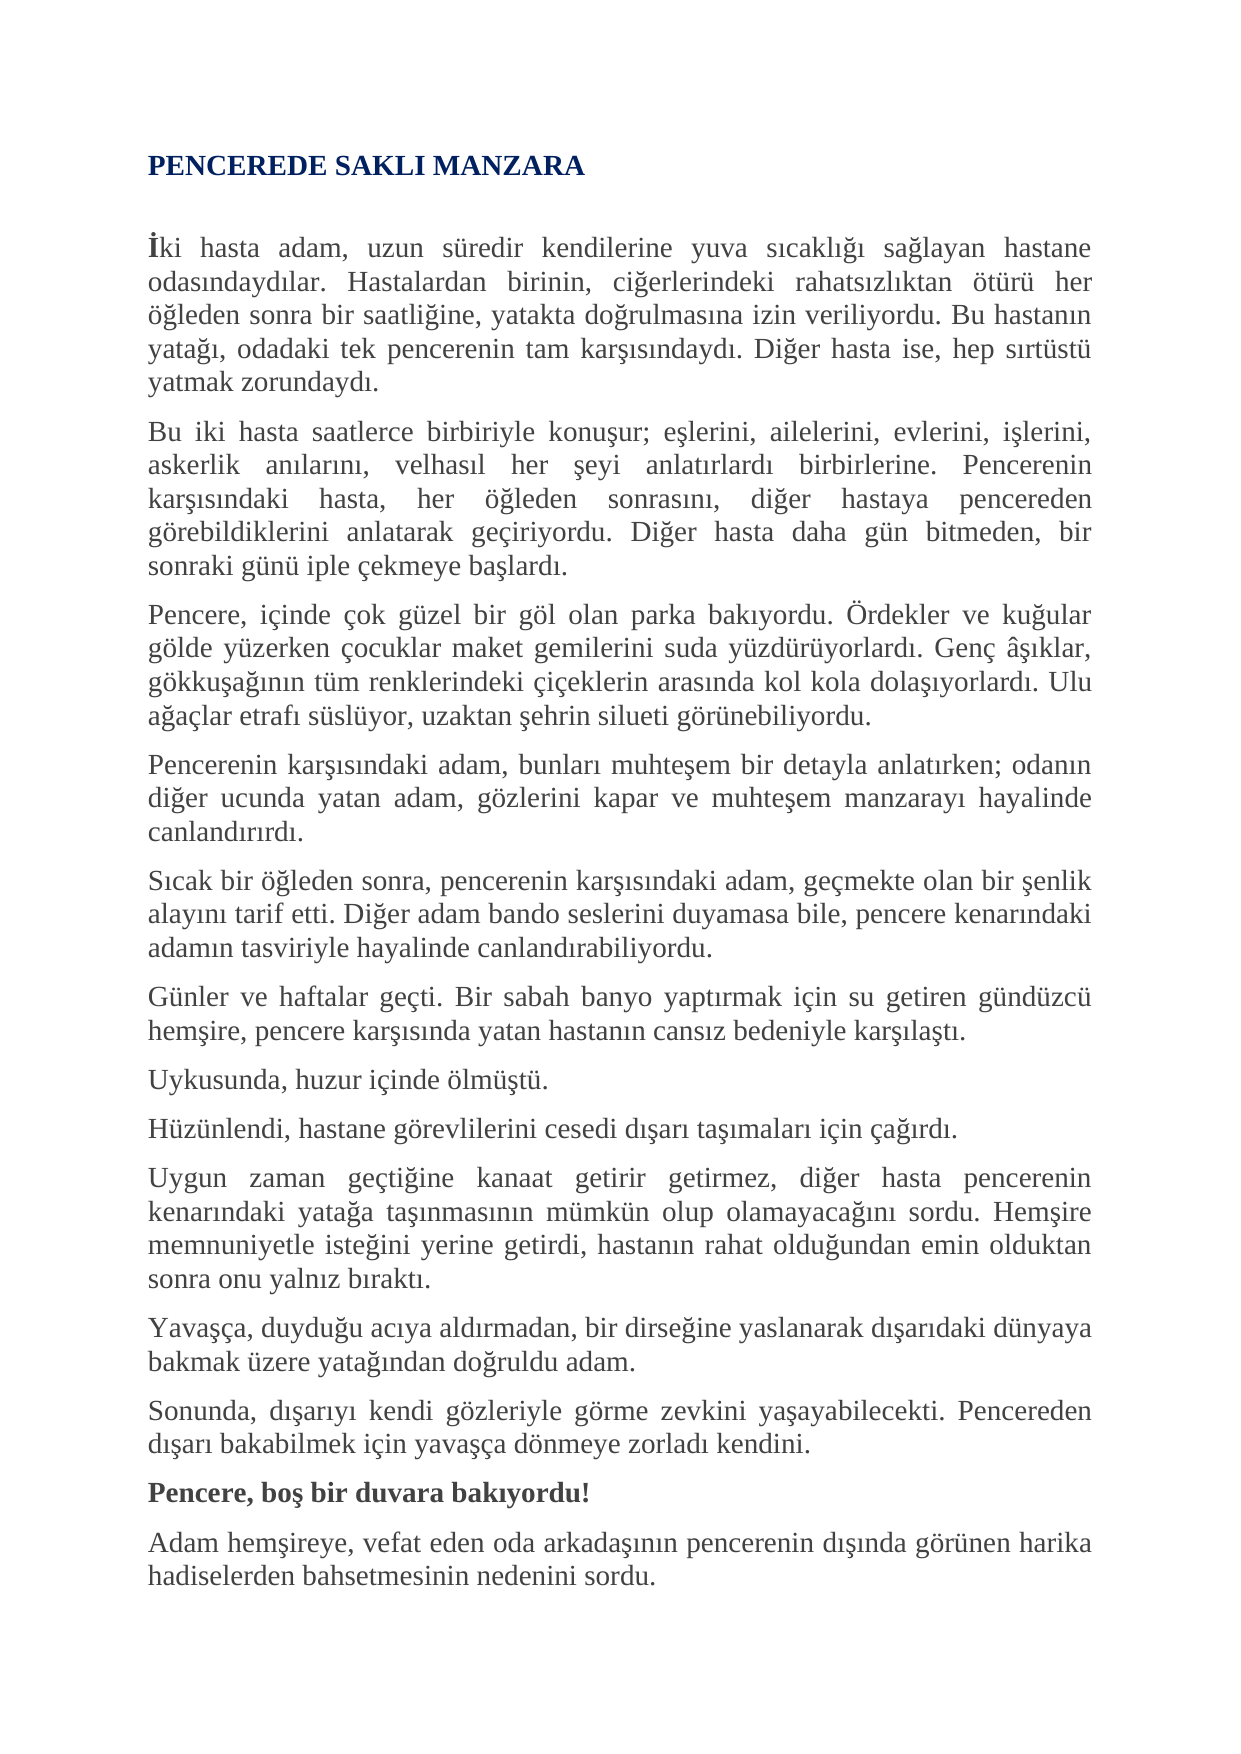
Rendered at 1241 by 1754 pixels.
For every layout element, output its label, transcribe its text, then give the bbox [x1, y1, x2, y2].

text Günler ve haftalar geçti. Bir sabah banyo yaptırmak için su getiren gündüzcü hemşire, pencere karşısında yatan hastanın cansız bedeniyle karşılaştı. [148, 979, 1093, 1046]
text Sıcak bir öğleden sonra, pencerenin karşısındaki adam, geçmekte olan bir şenlik alayını tarif etti. Diğer adam bando seslerini duyamasa bile, pencere kenarındaki adamın tasviriyle hayalinde canlandırabiliyordu. [148, 863, 1093, 964]
text Sonunda, dışarıyı kendi gözleriyle görme zevkini yaşayabilecekti. Pencereden dışarı bakabilmek için yavaşça dönmeye zorladı kendini. [148, 1393, 1093, 1460]
text İki hasta adam, uzun süredir kendilerine yuva sıcaklığı sağlayan hastane odasındaydılar. Hastalardan birinin, ciğerlerindeki rahatsızlıktan ötürü her öğleden sonra bir saatliğine, yatakta doğrulmasına izin veriliyordu. Bu hastanın yatağı, odadaki tek pencerenin tam karşısındaydı. Diğer hasta ise, hep sırtüstü yatmak zorundaydı. [148, 230, 1093, 398]
text Pencerenin karşısındaki adam, bunları muhteşem bir detayla anlatırken; odanın diğer ucunda yatan adam, gözlerini kapar ve muhteşem manzarayı hayalinde canlandırırdı. [148, 747, 1093, 847]
text Adam hemşireye, vefat eden oda arkadaşının pencerenin dışında görünen harika hadiselerden bahsetmesinin nedenini sordu. [148, 1525, 1093, 1592]
text Pencere, boş bir duvara bakıyordu! [148, 1476, 1093, 1509]
text Uygun zaman geçtiğine kanaat getirir getirmez, diğer hasta pencerenin kenarındaki yatağa taşınmasının mümkün olup olamayacağını sordu. Hemşire memnuniyetle isteğini yerine getirdi, hastanın rahat olduğundan emin olduktan sonra onu yalnız bıraktı. [148, 1160, 1093, 1294]
text Yavaşça, duyduğu acıya aldırmadan, bir dirseğine yaslanarak dışarıdaki dünyaya bakmak üzere yatağından doğruldu adam. [148, 1310, 1093, 1377]
text Pencere, içinde çok güzel bir göl olan parka bakıyordu. Ördekler ve kuğular gölde yüzerken çocuklar maket gemilerini suda yüzdürüyorlardı. Genç âşıklar, gökkuşağının tüm renklerindeki çiçeklerin arasında kol kola dolaşıyorlardı. Ulu ağaçlar etrafı süslüyor, uzaktan şehrin silueti görünebiliyordu. [148, 597, 1093, 731]
text Uykusunda, huzur içinde ölmüştü. [148, 1062, 1093, 1096]
text Hüzünlendi, hastane görevlilerini cesedi dışarı taşımaları için çağırdı. [148, 1111, 1093, 1145]
text Bu iki hasta saatlerce birbiriyle konuşur; eşlerini, ailelerini, evlerini, işlerini, askerlik anılarını, velhasıl her şeyi anlatırlardı birbirlerine. Pencerenin karşısındaki hasta, her öğleden sonrasını, diğer hastaya pencereden görebildiklerini anlatarak geçiriyordu. Diğer hasta daha gün bitmeden, bir sonraki günü iple çekmeye başlardı. [148, 414, 1093, 581]
text PENCEREDE SAKLI MANZARA [148, 148, 1093, 181]
